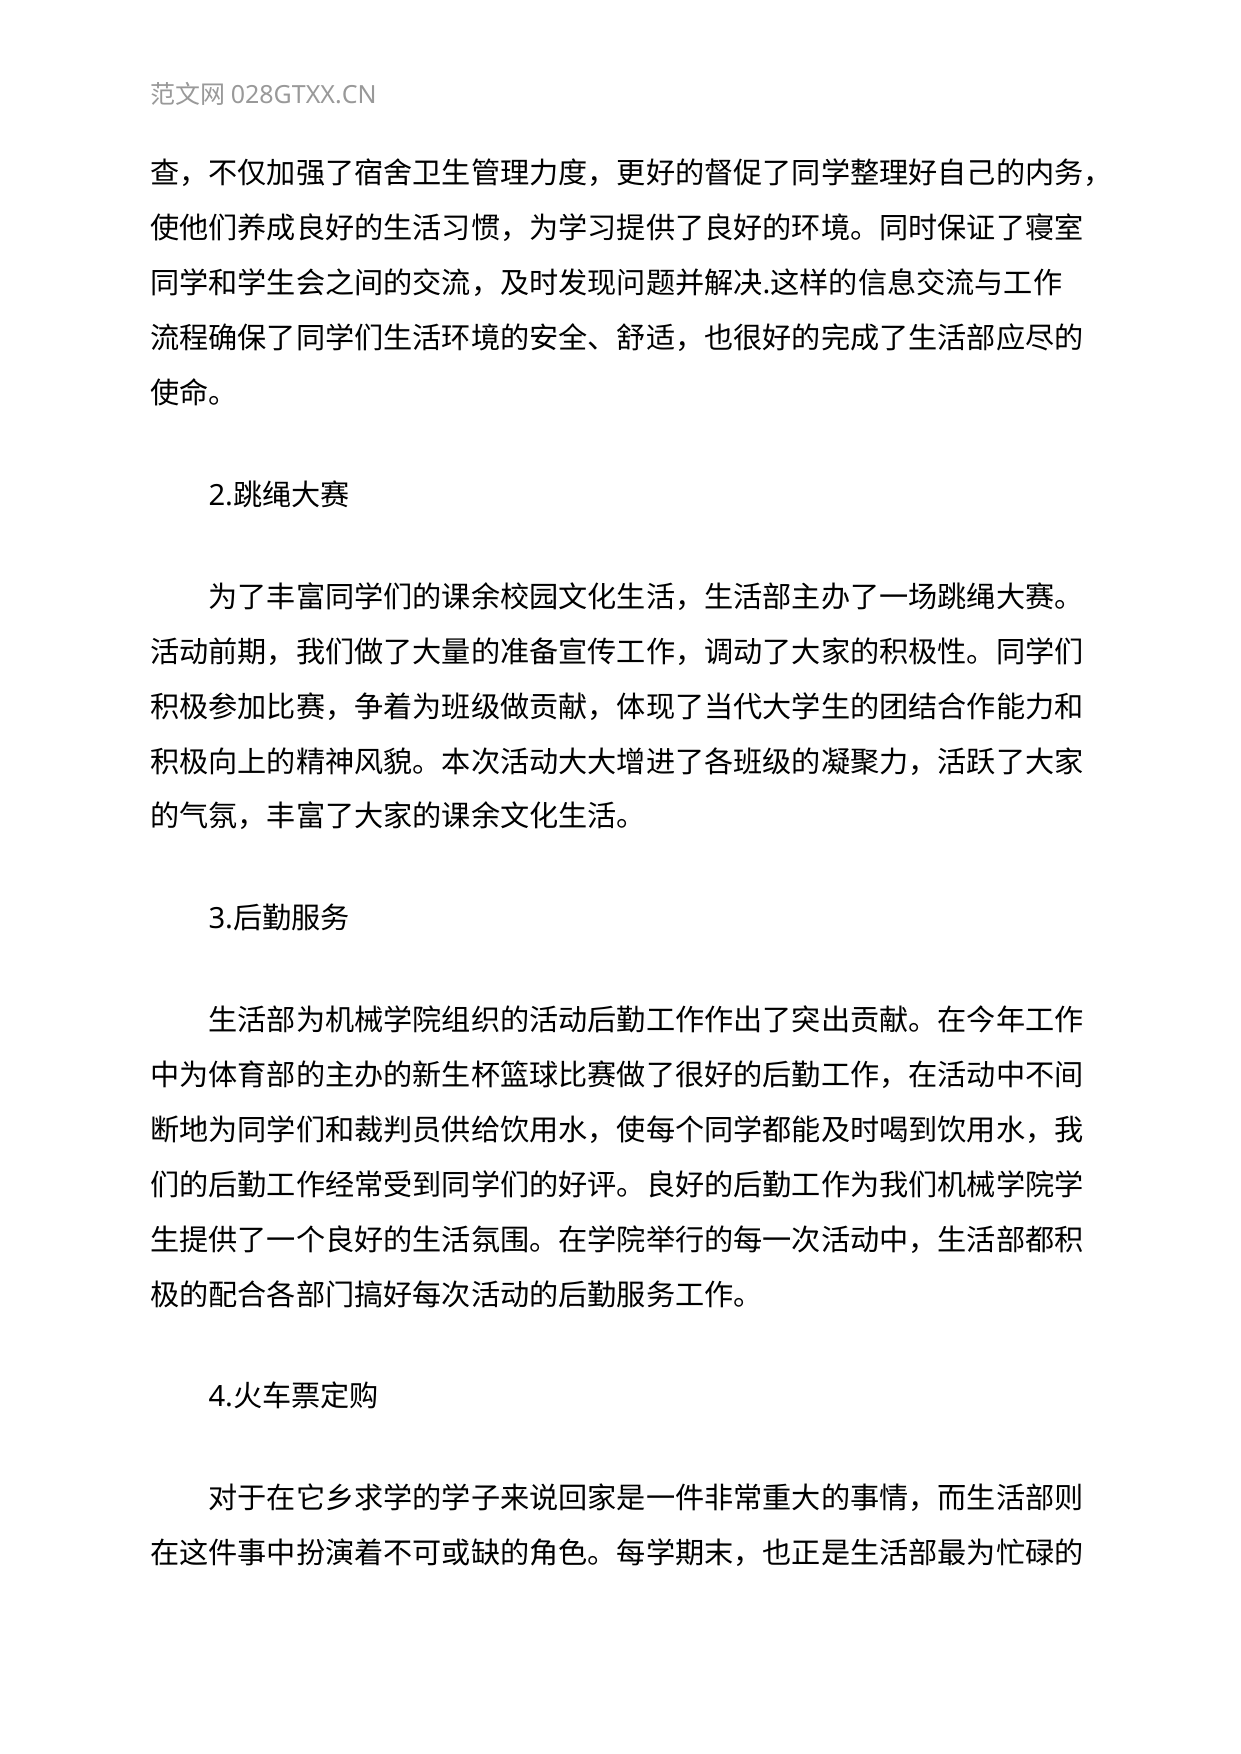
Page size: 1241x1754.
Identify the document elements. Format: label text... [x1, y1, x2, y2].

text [150, 150, 1090, 412]
text 生活部为机械学院组织的活动后勤工作作出了突出贡献。在今年工作中为体育部的主办的新生杯篮球比赛做了很好的后勤工作，在活动中不间断地为同学们和裁判员供给饮用水，使每个同学都能及时喝到饮用水，我们的后勤工作经常受到同学们的好评。良好的后勤工作为我们机械学院学生提供了一个良好的生活氛围。在学院举行的每一次活动中，生活部都积极的配合各部门搞好每次活动的后勤服务工作。 [150, 997, 1090, 1313]
text 为了丰富同学们的课余校园文化生活，生活部主办了一场跳绳大赛。活动前期，我们做了大量的准备宣传工作，调动了大家的积极性。同学们积极参加比赛，争着为班级做贡献，体现了当代大学生的团结合作能力和积极向上的精神风貌。本次活动大大增进了各班级的凝聚力，活跃了大家的气氛，丰富了大家的课余文化生活。 [150, 573, 1090, 835]
text 2.跳绳大赛 [150, 471, 1090, 514]
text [150, 1475, 1090, 1572]
text 3.后勤服务 [150, 895, 1090, 937]
text 4.火车票定购 [150, 1373, 1090, 1415]
